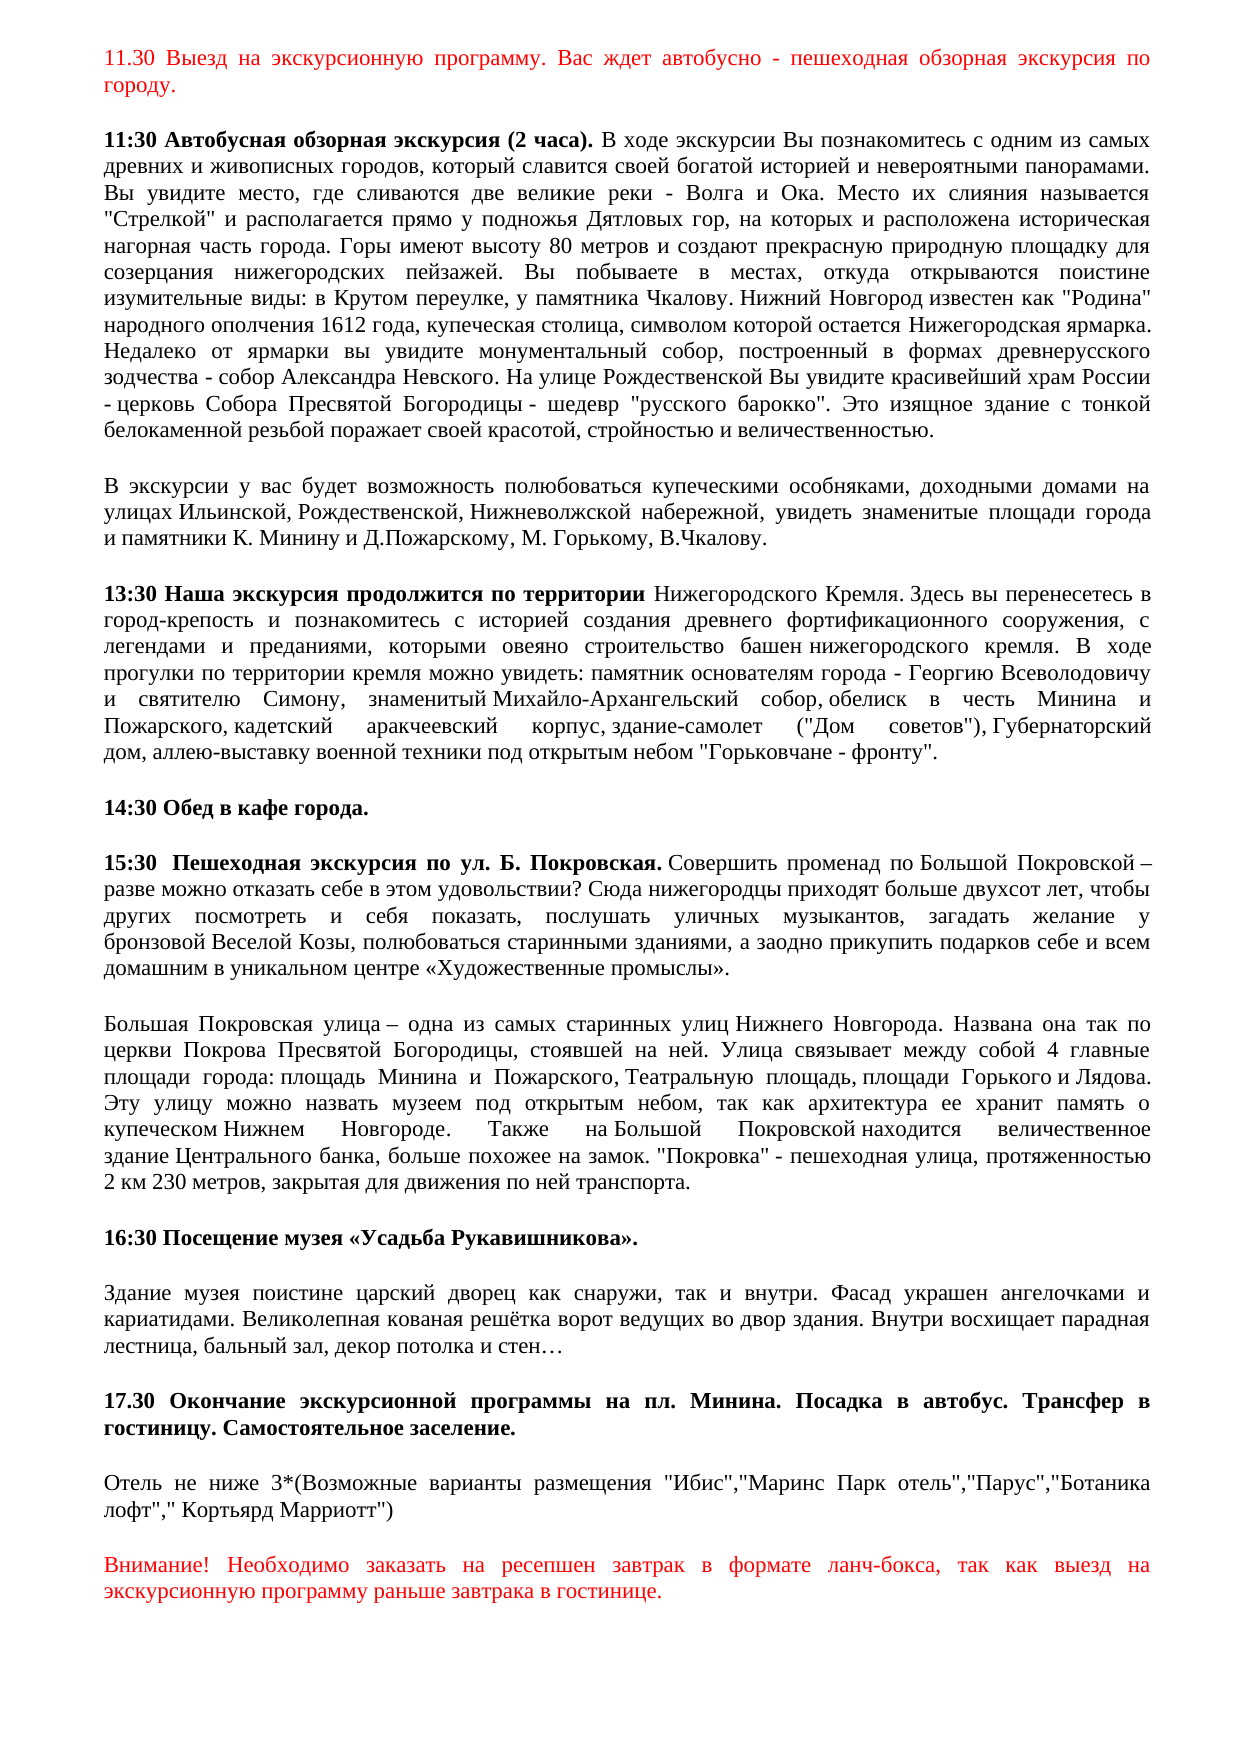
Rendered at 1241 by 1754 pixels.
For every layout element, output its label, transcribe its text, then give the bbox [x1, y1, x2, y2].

text В экскурсии у вас будет возможность полюбоваться купеческими особняками, доходными домами на улицах Ильинской, Рождественской, Нижневолжской набережной, увидеть знаменитые площади города и памятники К. Минину и Д.Пожарскому, М. Горькому, В.Чкалову. [103, 472, 1152, 551]
text 13:30 Наша экскурсия продолжится по территории Нижегородского Кремля. Здесь вы перенесетесь в город-крепость и познакомитесь с историей создания древнего фортификационного сооружения, с легендами и преданиями, которыми овеяно строительство башен нижегородского кремля. В ходе прогулки по территории кремля можно увидеть: памятник основателям города - Георгию Всеволодовичу и святителю Симону, знаменитый Михайло-Архангельский собор, обелиск в честь Минина и Пожарского, кадетский аракчеевский корпус, здание-самолет ("Дом советов"), Губернаторский дом, аллею-выставку военной техники под открытым небом "Горьковчане - фронту". [103, 580, 1152, 764]
text 17.30 Окончание экскурсионной программы на пл. Минина. Посадка в автобус. Трансфер в гостиницу. Самостоятельное заселение. [103, 1387, 1152, 1440]
text 11:30 Автобусная обзорная экскурсия (2 часа). В ходе экскурсии Вы познакомитесь с одним из самых древних и живописных городов, который славится своей богатой историей и невероятными панорамами. Вы увидите место, где сливаются две великие реки - Волга и Ока. Место их слияния называется "Стрелкой" и располагается прямо у подножья Дятловых гор, на которых и расположена историческая нагорная часть города. Горы имеют высоту 80 метров и создают прекрасную природную площадку для созерцания нижегородских пейзажей. Вы побываете в местах, откуда открываются поистине изумительные виды: в Крутом переулке, у памятника Чкалову. Нижний Новгород известен как "Родина" народного ополчения 1612 года, купеческая столица, символом которой остается Нижегородская ярмарка. Недалеко от ярмарки вы увидите монументальный собор, построенный в формах древнерусского зодчества - собор Александра Невского. На улице Рождественской Вы увидите красивейший храм России - церковь Собора Пресвятой Богородицы - шедевр "русского барокко". Это изящное здание с тонкой белокаменной резьбой поражает своей красотой, стройностью и величественностью. [103, 126, 1152, 442]
text 16:30 Посещение музея «Усадьба Рукавишникова». [103, 1224, 1152, 1250]
text Отель не ниже 3*(Возможные варианты размещения "Ибис","Маринс Парк отель","Парус","Ботаника лофт"," Кортьярд Марриотт") [103, 1469, 1152, 1522]
text 11.30 Выезд на экскурсионную программу. Вас ждет автобусно - пешеходная обзорная экскурсия по городу. [103, 44, 1152, 97]
text 14:30 Обед в кафе города. [103, 793, 1152, 820]
text Здание музея поистине царский дворец как снаружи, так и внутри. Фасад украшен ангелочками и кариатидами. Великолепная кованая решётка ворот ведущих во двор здания. Внутри восхищает парадная лестница, бальный зал, декор потолка и стен… [103, 1279, 1152, 1358]
text 15:30 Пешеходная экскурсия по ул. Б. Покровская. Совершить променад по Большой Покровской – разве можно отказать себе в этом удовольствии? Сюда нижегородцы приходят больше двухсот лет, чтобы других посмотреть и себя показать, послушать уличных музыкантов, загадать желание у бронзовой Веселой Козы, полюбоваться старинными зданиями, а заодно прикупить подарков себе и всем домашним в уникальном центре «Художественные промыслы». [103, 849, 1152, 981]
text Внимание! Необходимо заказать на ресепшен завтрак в формате ланч-бокса, так как выезд на экскурсионную программу раньше завтрака в гостинице. [103, 1551, 1152, 1604]
text Большая Покровская улица – одна из самых старинных улиц Нижнего Новгорода. Названа она так по церкви Покрова Пресвятой Богородицы, стоявшей на ней. Улица связывает между собой 4 главные площади города: площадь Минина и Пожарского, Театральную площадь, площади Горького и Лядова. Эту улицу можно назвать музеем под открытым небом, так как архитектура ее хранит память о купеческом Нижнем Новгороде. Также на Большой Покровской находится величественное здание Центрального банка, больше похожее на замок. "Покровка" - пешеходная улица, протяженностью 2 км 230 метров, закрытая для движения по ней транспорта. [103, 1010, 1152, 1194]
